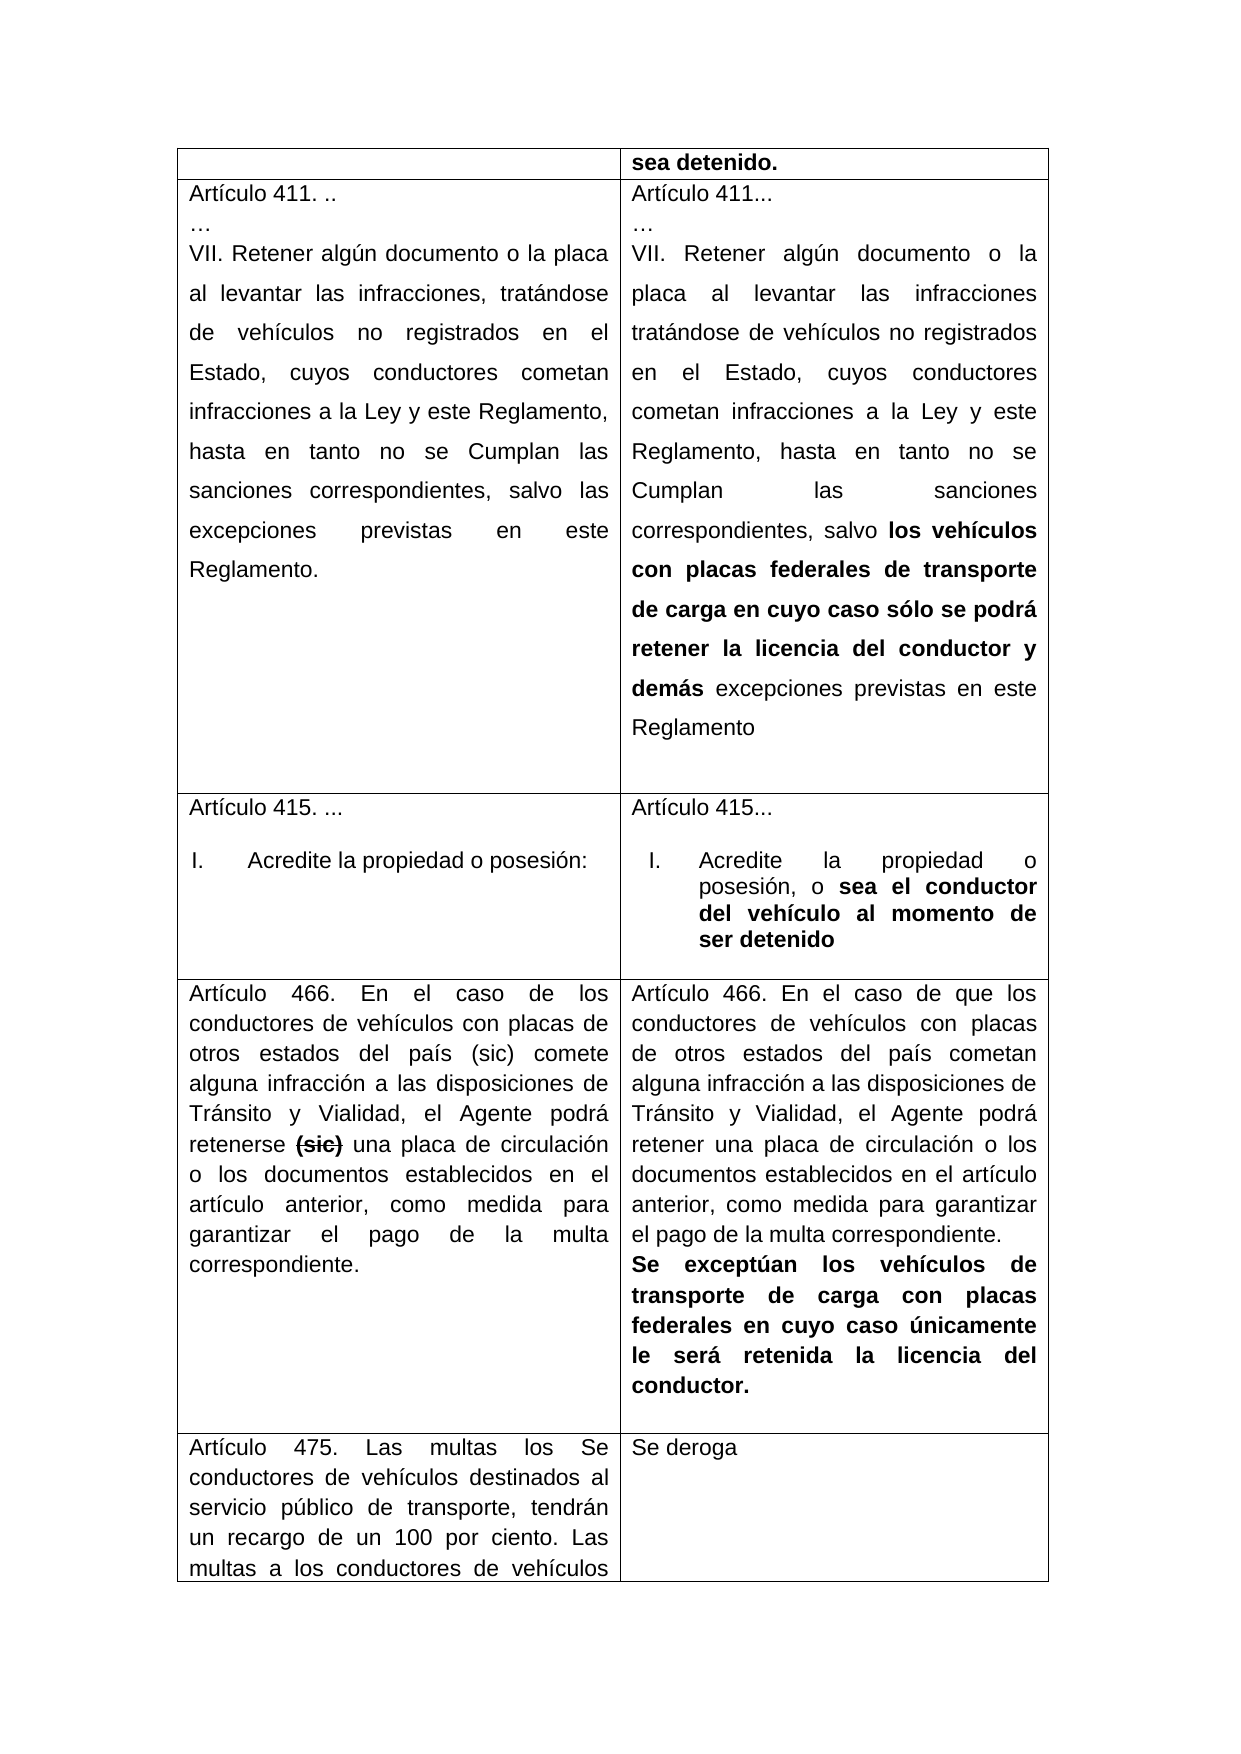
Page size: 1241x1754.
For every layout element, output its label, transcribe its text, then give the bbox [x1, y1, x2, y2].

table_cell Artículo 411. .. … VII. Retener algún documento o la placa al levantar las infracciones, tratándose de vehículos no registrados en el Estado, cuyos conductores cometan infracciones a la Ley y este Reglamento, hasta en tanto no se Cumplan las sanciones correspondientes, salvo las excepciones previstas en este Reglamento. [178, 180, 620, 793]
table_cell Artículo 411... … VII. Retener algún documento o la placa al levantar las infracciones tratándose de vehículos no registrados en el Estado, cuyos conductores cometan infracciones a la Ley y este Reglamento, hasta en tanto no se Cumplan las sanciones correspondientes, salvo los vehículos con placas federales de transporte de carga en cuyo caso sólo se podrá retener la licencia del conductor y demás excepciones previstas en este Reglamento [621, 180, 1048, 793]
table_cell Se deroga [621, 1434, 1048, 1581]
table_cell Artículo 415... Acredite la propiedad o posesión, o sea el conductor del vehículo al momento de ser detenido [621, 794, 1048, 978]
table_cell Artículo 466. En el caso de que los conductores de vehículos con placas de otros estados del país cometan alguna infracción a las disposiciones de Tránsito y Vialidad, el Agente podrá retener una placa de circulación o los documentos establecidos en el artículo anterior, como medida para garantizar el pago de la multa correspondiente. Se exceptúan los vehículos de transporte de carga con placas federales en cuyo caso únicamente le será retenida la licencia del conductor. [621, 980, 1048, 1433]
table_cell Artículo 466. En el caso de los conductores de vehículos con placas de otros estados del país (sic) comete alguna infracción a las disposiciones de Tránsito y Vialidad, el Agente podrá retenerse (sic) una placa de circulación o los documentos establecidos en el artículo anterior, como medida para garantizar el pago de la multa correspondiente. [178, 980, 620, 1433]
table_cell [178, 1434, 620, 1581]
table_cell Artículo 415. ... Acredite la propiedad o posesión: [178, 794, 620, 978]
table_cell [621, 149, 1048, 179]
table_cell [178, 149, 620, 179]
